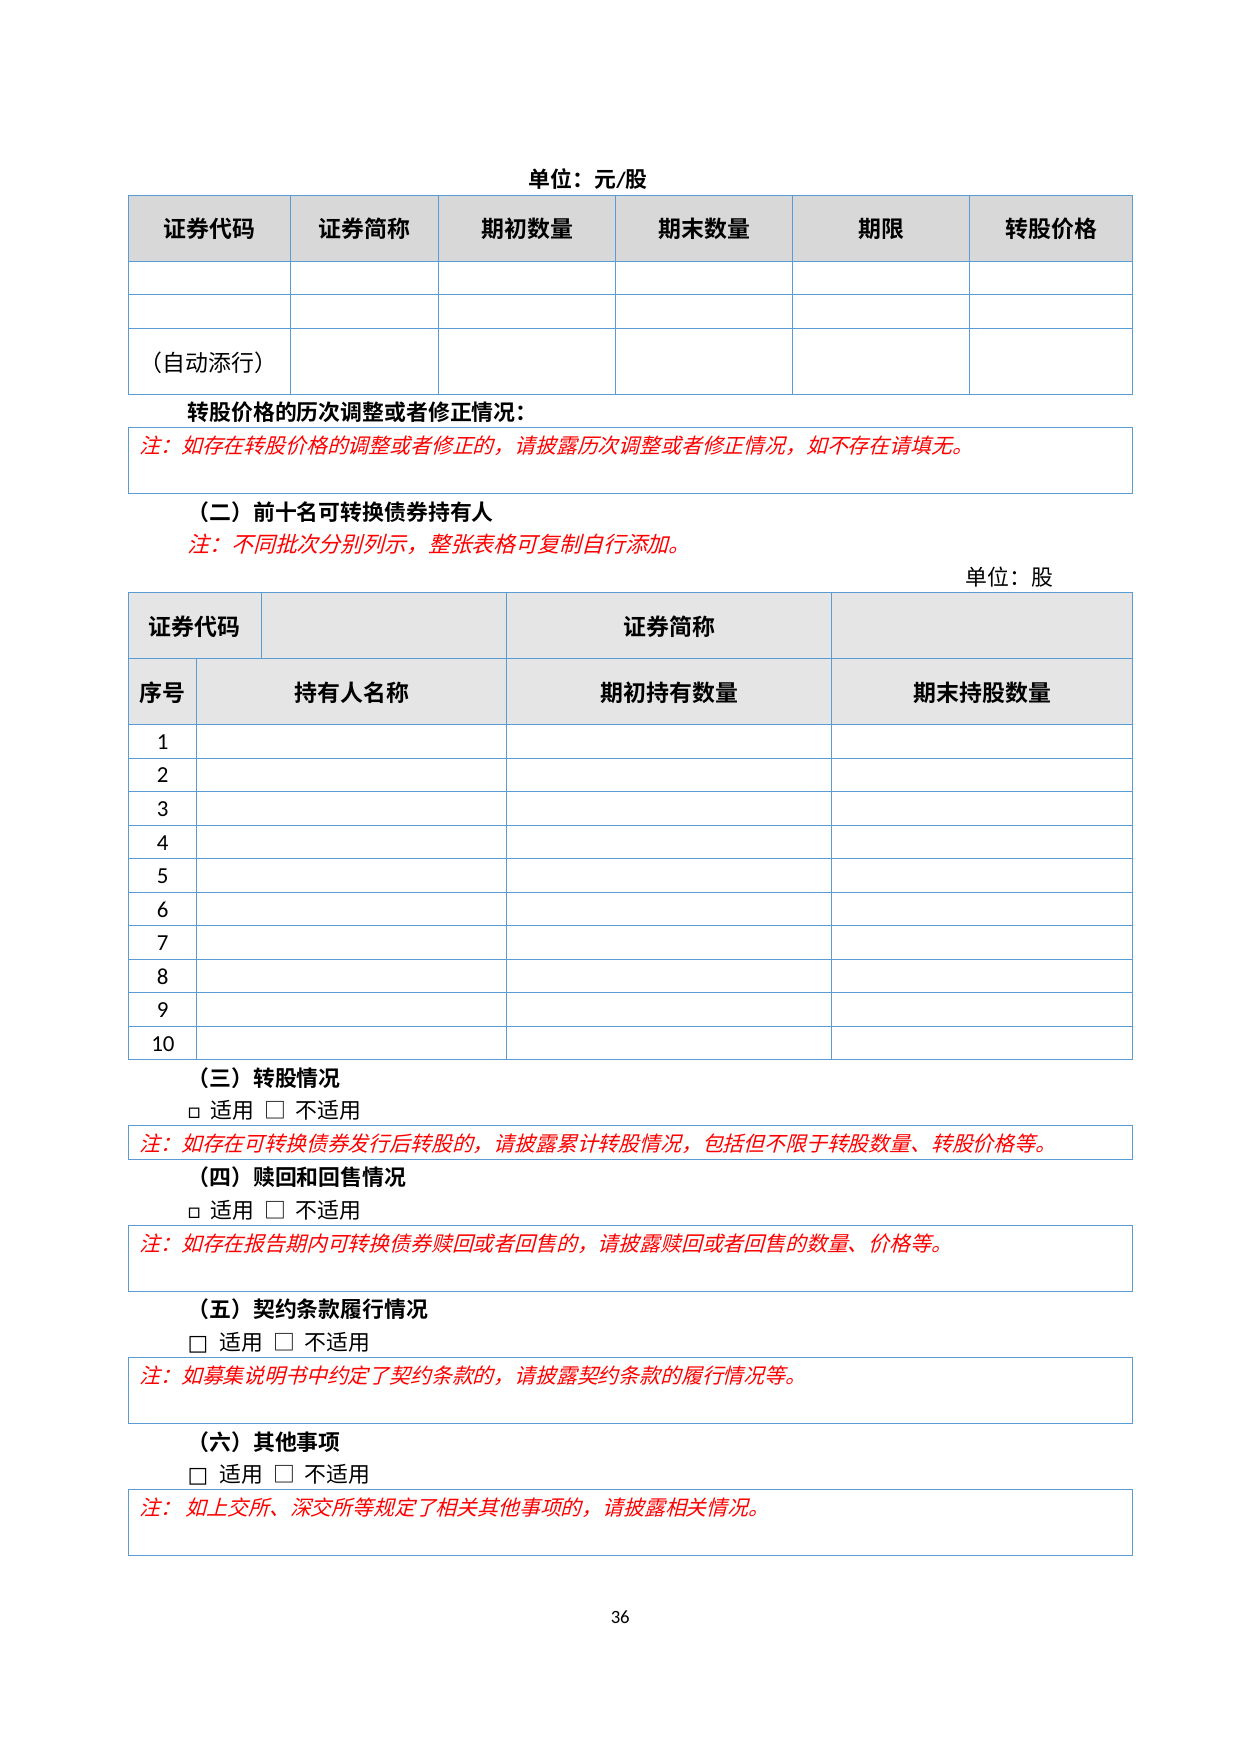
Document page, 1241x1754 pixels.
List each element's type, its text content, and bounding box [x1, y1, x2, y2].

table_cell [832, 926, 1132, 959]
text □ 适用 □ 不适用 [187, 1093, 1053, 1125]
table_header 证券代码 [129, 593, 261, 658]
table_cell [970, 262, 1132, 294]
table_cell 6 [129, 893, 196, 925]
table_header 证券简称 [291, 196, 438, 261]
table_cell [507, 792, 831, 824]
table_cell [832, 893, 1132, 925]
table_cell [616, 329, 792, 394]
table_cell 9 [129, 993, 196, 1026]
table_cell [507, 759, 831, 791]
text （六）其他事项 [187, 1424, 1053, 1457]
table_cell [197, 792, 506, 824]
text 单位：元/股 [187, 162, 1053, 194]
table_cell [616, 262, 792, 294]
table_cell 5 [129, 859, 196, 892]
table_cell [197, 960, 506, 992]
table_cell [291, 329, 438, 394]
table_cell 期末持股数量 [832, 659, 1132, 724]
table_cell 序号 [129, 659, 196, 724]
table_cell [832, 993, 1132, 1026]
table_cell [197, 759, 506, 791]
table_cell [197, 1027, 506, 1059]
table_cell [507, 725, 831, 757]
text 转股价格的历次调整或者修正情况： [187, 395, 1009, 427]
table_cell [507, 960, 831, 992]
text □ 适用 □ 不适用 [187, 1192, 1053, 1225]
table_cell 8 [129, 960, 196, 992]
table_cell 7 [129, 926, 196, 959]
table_cell [507, 926, 831, 959]
table_header [262, 593, 506, 658]
table_cell 10 [129, 1027, 196, 1059]
table_header 注：如存在报告期内可转换债券赎回或者回售的，请披露赎回或者回售的数量、价格等。 [129, 1226, 1132, 1291]
table_header 注：如存在可转换债券发行后转股的，请披露累计转股情况，包括但不限于转股数量、转股价格等。 [129, 1126, 1132, 1159]
table_cell [793, 329, 969, 394]
text （五）契约条款履行情况 [187, 1292, 1053, 1324]
text □ 适用 □ 不适用 [187, 1457, 1053, 1489]
text （二）前十名可转换债券持有人 [187, 494, 1053, 527]
table_cell [832, 725, 1132, 757]
table_header 注：如募集说明书中约定了契约条款的，请披露契约条款的履行情况等。 [129, 1358, 1132, 1423]
table_cell [507, 993, 831, 1026]
table_cell [197, 859, 506, 892]
table_cell [129, 295, 290, 328]
table_header 证券代码 [129, 196, 290, 261]
text 单位：股 [187, 559, 1053, 592]
table_header 注：如存在转股价格的调整或者修正的，请披露历次调整或者修正情况，如不存在请填无。 [129, 428, 1132, 493]
table_cell [439, 262, 615, 294]
table_cell [507, 893, 831, 925]
table_header 期末数量 [616, 196, 792, 261]
table_cell [507, 826, 831, 858]
table_header 期限 [793, 196, 969, 261]
table_cell [291, 262, 438, 294]
text （四）赎回和回售情况 [187, 1160, 1053, 1192]
table_cell 持有人名称 [197, 659, 506, 724]
table_cell 3 [129, 792, 196, 824]
table_cell 2 [129, 759, 196, 791]
table_cell [616, 295, 792, 328]
table_cell [832, 826, 1132, 858]
text □ 适用 □ 不适用 [187, 1324, 1009, 1357]
table_header [833, 594, 1131, 657]
table_cell [970, 329, 1132, 394]
table_cell [197, 893, 506, 925]
table_cell [439, 295, 615, 328]
table_cell [832, 1027, 1132, 1059]
table_cell [129, 262, 290, 294]
table_cell [793, 295, 969, 328]
table_cell [832, 960, 1132, 992]
table_cell [970, 295, 1132, 328]
table_header 注： 如上交所、深交所等规定了相关其他事项的，请披露相关情况。 [129, 1490, 1132, 1555]
table_cell （自动添行） [129, 329, 290, 394]
table_header 期初数量 [439, 196, 615, 261]
table_cell [197, 926, 506, 959]
text （三）转股情况 [187, 1060, 1053, 1093]
text 注：不同批次分别列示，整张表格可复制自行添加。 [187, 527, 1053, 559]
table_cell [291, 295, 438, 328]
table_cell [832, 792, 1132, 824]
table_cell 1 [129, 725, 196, 757]
table_cell [439, 329, 615, 394]
table_cell [832, 859, 1132, 892]
table_cell [507, 1027, 831, 1059]
table_cell 4 [129, 826, 196, 858]
table_cell [832, 759, 1132, 791]
table_cell 期初持有数量 [507, 659, 831, 724]
table_cell [197, 826, 506, 858]
table_cell [507, 859, 831, 892]
table_cell [793, 262, 969, 294]
table_cell [197, 993, 506, 1026]
table_header 证券简称 [507, 593, 831, 658]
table_cell [197, 725, 506, 757]
table_header 转股价格 [970, 196, 1132, 261]
